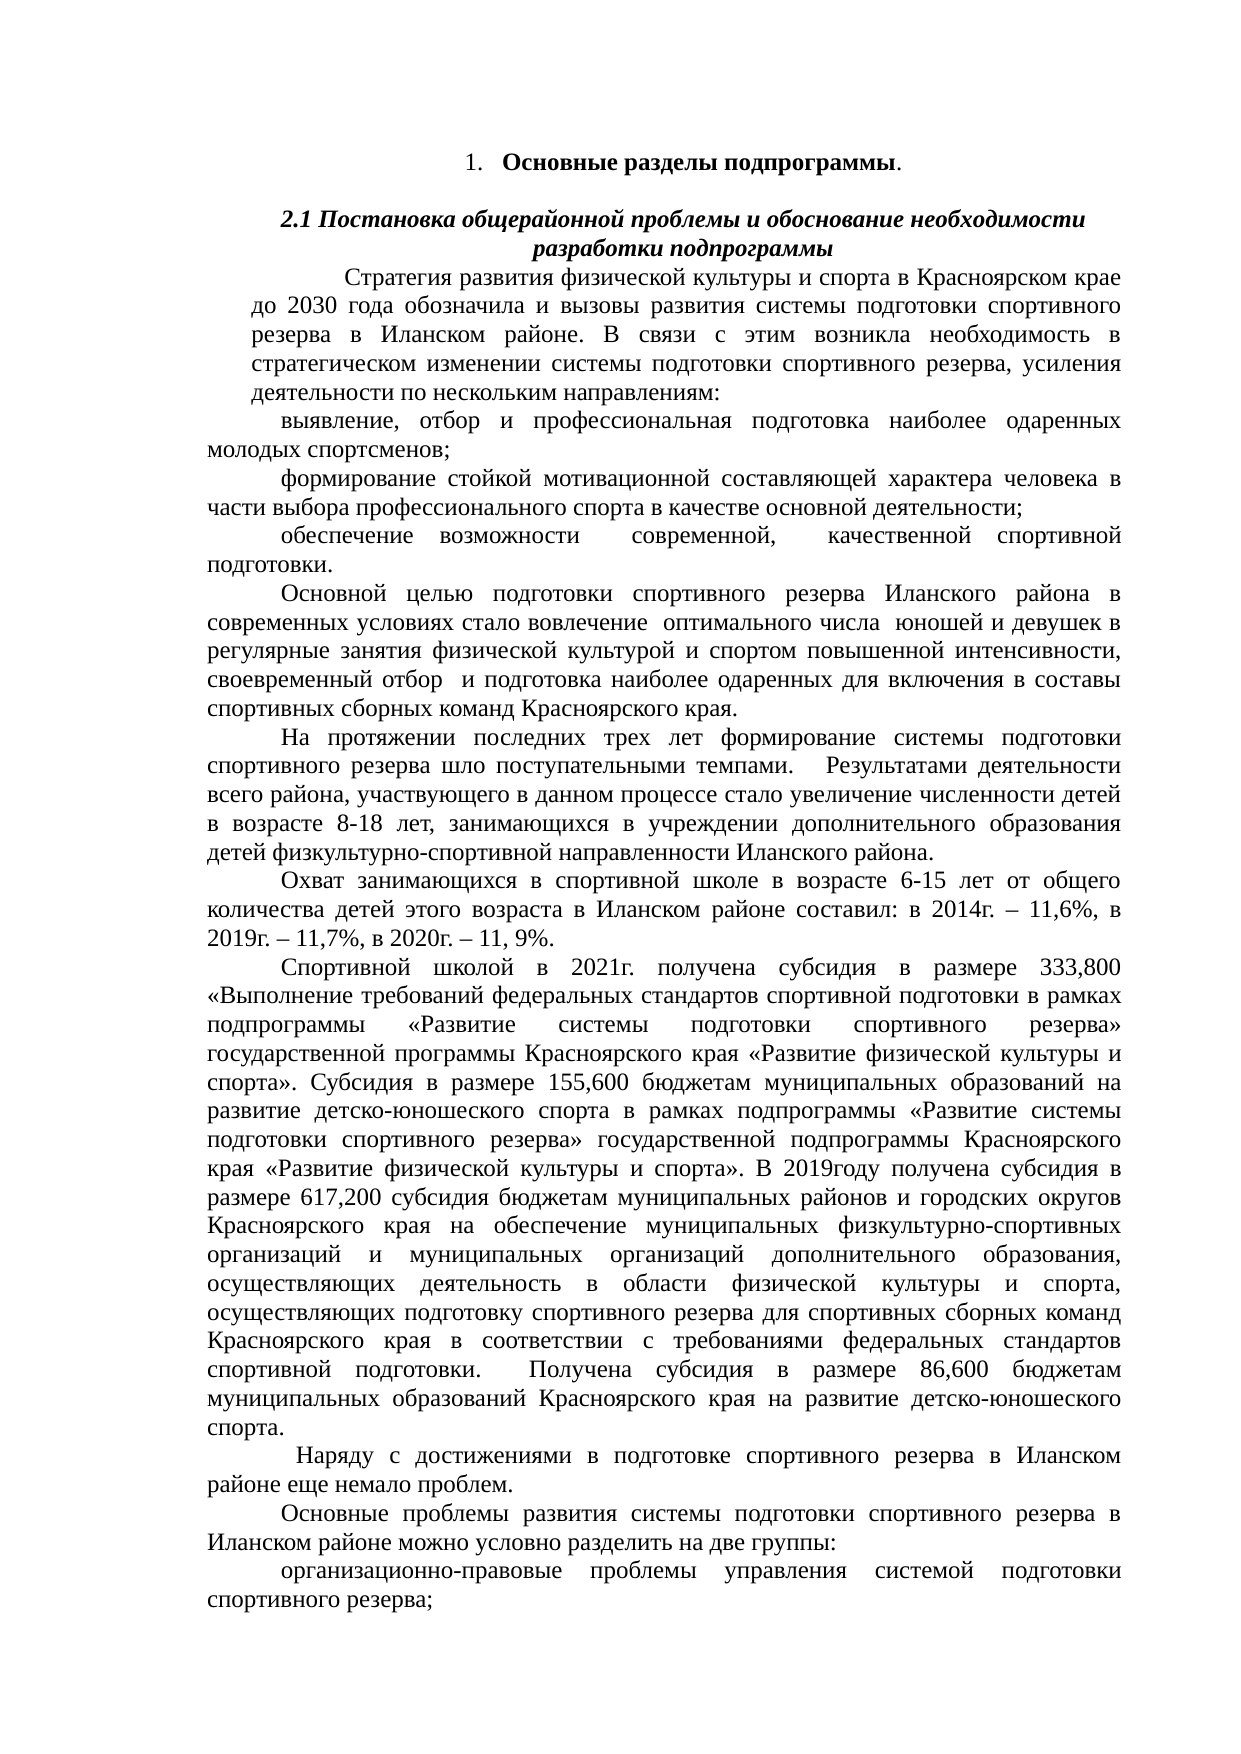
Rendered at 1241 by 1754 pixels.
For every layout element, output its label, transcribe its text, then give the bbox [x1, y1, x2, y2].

text Наряду с достижениями в подготовке спортивного резерва в Иланском районе еще немало проблем. [207, 1441, 1122, 1498]
text Основные проблемы развития системы подготовки спортивного резерва в Иланском районе можно условно разделить на две группы: [207, 1498, 1122, 1556]
text 2.1 Постановка общерайонной проблемы и обоснование необходимости разработки подпрограммы [244, 204, 1122, 262]
text На протяжении последних трех лет формирование системы подготовки спортивного резерва шло поступательными темпами. Результатами деятельности всего района, участвующего в данном процессе стало увеличение численности детей в возрасте 8-18 лет, занимающихся в учреждении дополнительного образования детей физкультурно-спортивной направленности Иланского района. [207, 722, 1122, 866]
text Основной целью подготовки спортивного резерва Иланского района в современных условиях стало вовлечение оптимального числа юношей и девушек в регулярные занятия физической культурой и спортом повышенной интенсивности, своевременный отбор и подготовка наиболее одаренных для включения в составы спортивных сборных команд Красноярского края. [207, 578, 1122, 722]
text выявление, отбор и профессиональная подготовка наиболее одаренных молодых спортсменов; [207, 406, 1122, 463]
text Спортивной школой в 2021г. получена субсидия в размере 333,800 «Выполнение требований федеральных стандартов спортивной подготовки в рамках подпрограммы «Развитие системы подготовки спортивного резерва» государственной программы Красноярского края «Развитие физической культуры и спорта». Субсидия в размере 155,600 бюджетам муниципальных образований на развитие детско-юношеского спорта в рамках подпрограммы «Развитие системы подготовки спортивного резерва» государственной подпрограммы Красноярского края «Развитие физической культуры и спорта». В 2019году получена субсидия в размере 617,200 субсидия бюджетам муниципальных районов и городских округов Красноярского края на обеспечение муниципальных физкультурно-спортивных организаций и муниципальных организаций дополнительного образования, осуществляющих деятельность в области физической культуры и спорта, осуществляющих подготовку спортивного резерва для спортивных сборных команд Красноярского края в соответствии с требованиями федеральных стандартов спортивной подготовки. Получена субсидия в размере 86,600 бюджетам муниципальных образований Красноярского края на развитие детско-юношеского спорта. [207, 952, 1122, 1441]
text формирование стойкой мотивационной составляющей характера человека в части выбора профессионального спорта в качестве основной деятельности; [207, 463, 1122, 521]
text Охват занимающихся в спортивной школе в возрасте 6-15 лет от общего количества детей этого возраста в Иланском районе составил: в 2014г. – 11,6%, в 2019г. – 11,7%, в 2020г. – 11, 9%. [207, 866, 1122, 952]
text Стратегия развития физической культуры и спорта в Красноярском крае до 2030 года обозначила и вызовы развития системы подготовки спортивного резерва в Иланском районе. В связи с этим возникла необходимость в стратегическом изменении системы подготовки спортивного резерва, усиления деятельности по нескольким направлениям: [251, 262, 1122, 406]
text обеспечение возможности современной, качественной спортивной подготовки. [207, 521, 1122, 578]
list Основные разделы подпрограммы. [244, 147, 1122, 176]
text организационно-правовые проблемы управления системой подготовки спортивного резерва; [207, 1556, 1122, 1613]
